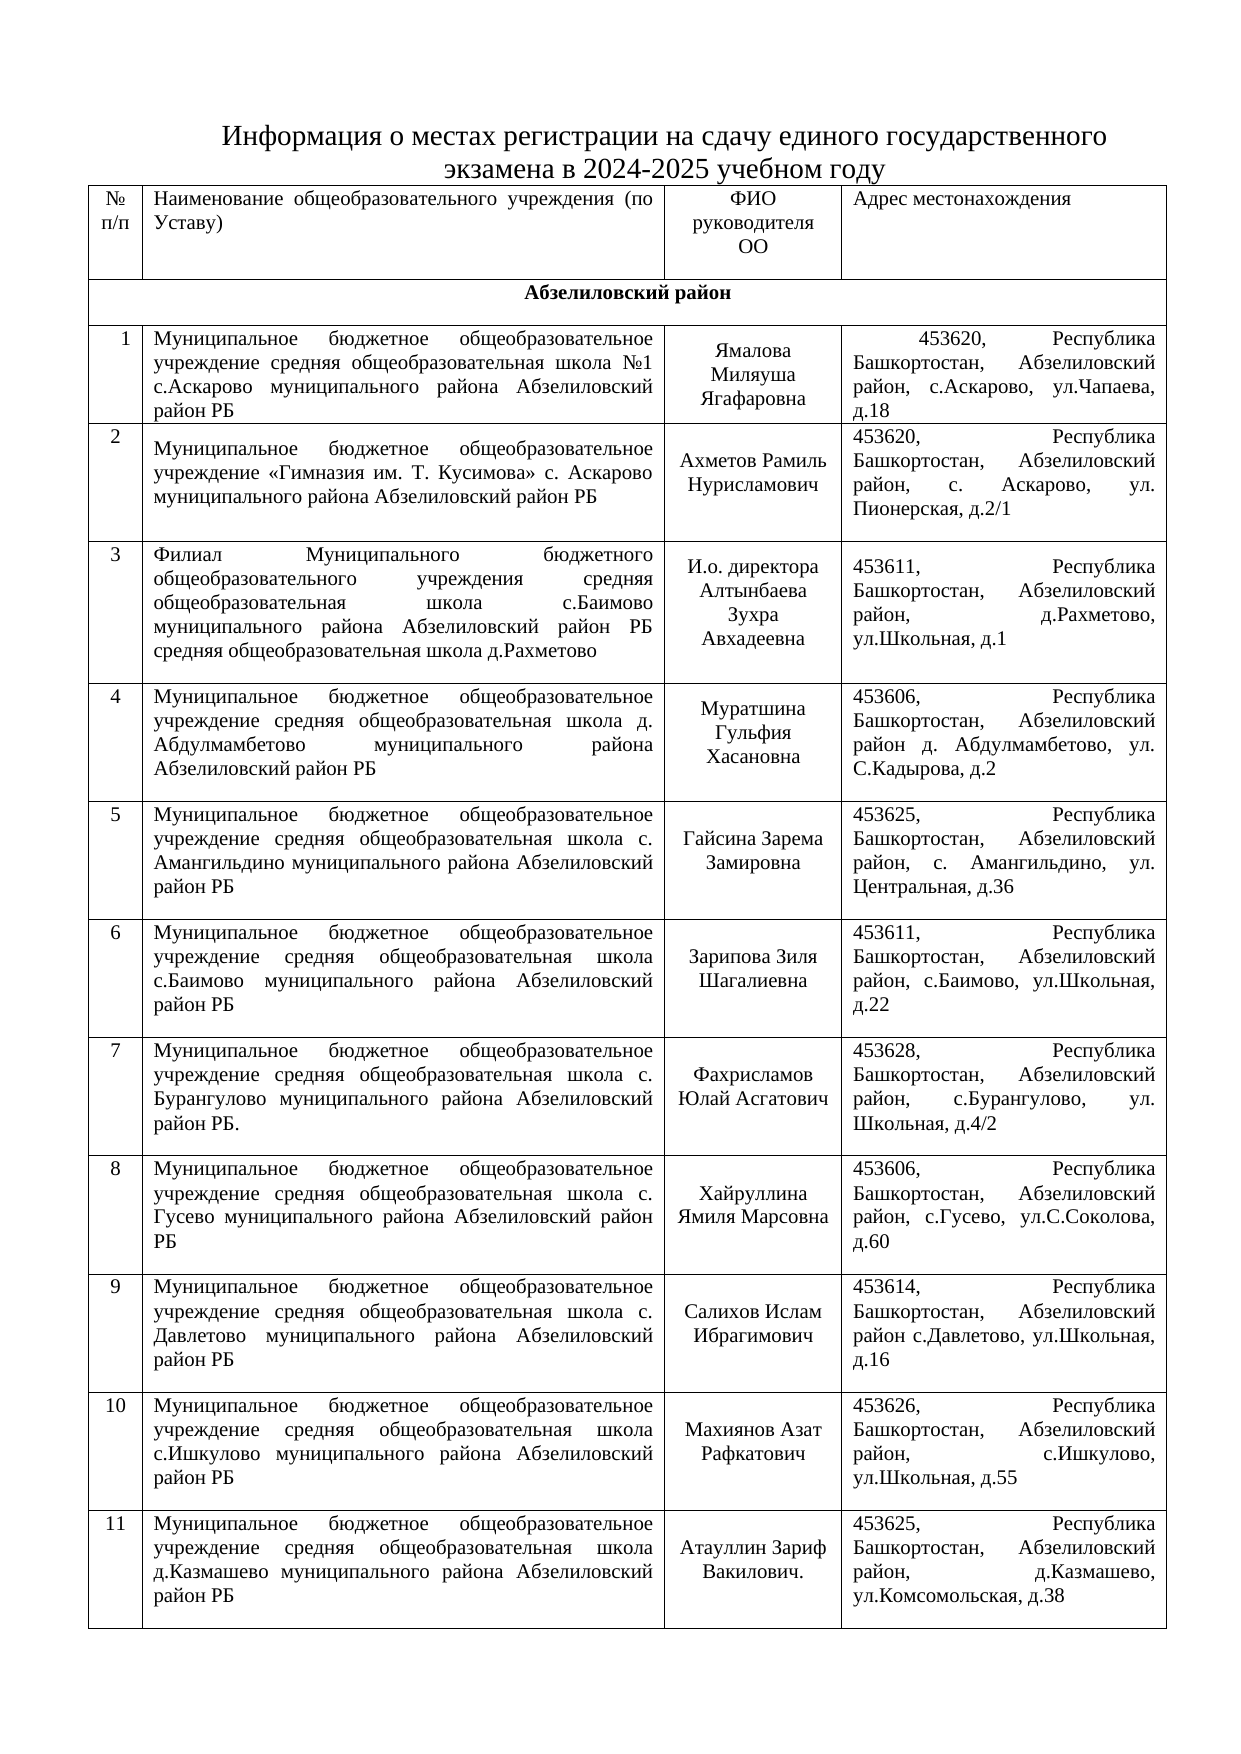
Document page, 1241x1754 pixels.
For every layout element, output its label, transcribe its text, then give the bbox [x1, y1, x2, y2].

table_cell 3 [89, 542, 142, 683]
table_header № п/п [89, 186, 142, 279]
table_cell Муниципальное бюджетное общеобразовательное учреждение средняя общеобразовательная школа №1 с.Аскарово муниципального района Абзелиловский район РБ [143, 326, 664, 422]
table_cell Муниципальное бюджетное общеобразовательное учреждение средняя общеобразовательная школа д.Казмашево муниципального района Абзелиловский район РБ [143, 1511, 664, 1628]
table_cell Зарипова Зиля Шагалиевна [665, 920, 841, 1037]
table_cell Ахметов Рамиль Нурисламович [665, 424, 841, 541]
table_cell Салихов Ислам Ибрагимович [665, 1275, 841, 1392]
table_cell 453625, Республика Башкортостан, Абзелиловский район, д.Казмашево, ул.Комсомольская, д.38 [842, 1511, 1166, 1628]
table_header ФИО руководителя ОО [665, 186, 841, 279]
table_cell Хайруллина Ямиля Марсовна [665, 1156, 841, 1273]
table_header Наименование общеобразовательного учреждения (по Уставу) [143, 186, 664, 279]
table_cell Филиал Муниципального бюджетного общеобразовательного учреждения средняя общеобразовательная школа с.Баимово муниципального района Абзелиловский район РБ средняя общеобразовательная школа д.Рахметово [143, 542, 664, 683]
table_cell Муратшина Гульфия Хасановна [665, 684, 841, 801]
table_cell Муниципальное бюджетное общеобразовательное учреждение средняя общеобразовательная школа с. Давлетово муниципального района Абзелиловский район РБ [143, 1275, 664, 1392]
table_cell 453606, Республика Башкортостан, Абзелиловский район д. Абдулмамбетово, ул. С.Кадырова, д.2 [842, 684, 1166, 801]
table_cell 453626, Республика Башкортостан, Абзелиловский район, с.Ишкулово, ул.Школьная, д.55 [842, 1393, 1166, 1510]
table_cell Муниципальное бюджетное общеобразовательное учреждение «Гимназия им. Т. Кусимова» с. Аскарово муниципального района Абзелиловский район РБ [143, 424, 664, 541]
table_cell 7 [89, 1038, 142, 1155]
table_cell Ямалова Миляуша Ягафаровна [665, 326, 841, 422]
table_cell 4 [89, 684, 142, 801]
table_cell 11 [89, 1511, 142, 1628]
table_cell Муниципальное бюджетное общеобразовательное учреждение средняя общеобразовательная школа с. Амангильдино муниципального района Абзелиловский район РБ [143, 802, 664, 919]
table_cell Муниципальное бюджетное общеобразовательное учреждение средняя общеобразовательная школа с.Ишкулово муниципального района Абзелиловский район РБ [143, 1393, 664, 1510]
table_cell 453611, Республика Башкортостан, Абзелиловский район, д.Рахметово, ул.Школьная, д.1 [842, 542, 1166, 683]
table_cell 9 [89, 1275, 142, 1392]
table_cell 453620, Республика Башкортостан, Абзелиловский район, с.Аскарово, ул.Чапаева, д.18 [842, 326, 1166, 422]
table_cell 453611, Республика Башкортостан, Абзелиловский район, с.Баимово, ул.Школьная, д.22 [842, 920, 1166, 1037]
table_cell 10 [89, 1393, 142, 1510]
table_cell 6 [89, 920, 142, 1037]
table_cell 2 [89, 424, 142, 541]
table_cell Махиянов Азат Рафкатович [665, 1393, 841, 1510]
table_cell Муниципальное бюджетное общеобразовательное учреждение средняя общеобразовательная школа с.Баимово муниципального района Абзелиловский район РБ [143, 920, 664, 1037]
table_cell 453628, Республика Башкортостан, Абзелиловский район, с.Бурангулово, ул. Школьная, д.4/2 [842, 1038, 1166, 1155]
table_cell 5 [89, 802, 142, 919]
table_cell Муниципальное бюджетное общеобразовательное учреждение средняя общеобразовательная школа с. Бурангулово муниципального района Абзелиловский район РБ. [143, 1038, 664, 1155]
text Информация о местах регистрации на сдачу единого государственного экзамена в 2024-2025 учебном году [177, 118, 1152, 185]
table_cell Абзелиловский район [89, 280, 1166, 325]
table_cell Муниципальное бюджетное общеобразовательное учреждение средняя общеобразовательная школа д. Абдулмамбетово муниципального района Абзелиловский район РБ [143, 684, 664, 801]
table_cell Фахрисламов Юлай Асгатович [665, 1038, 841, 1155]
table_cell 453625, Республика Башкортостан, Абзелиловский район, с. Амангильдино, ул. Центральная, д.36 [842, 802, 1166, 919]
table_cell И.о. директора Алтынбаева Зухра Авхадеевна [665, 542, 841, 683]
table_cell 8 [89, 1156, 142, 1273]
table_cell Муниципальное бюджетное общеобразовательное учреждение средняя общеобразовательная школа с. Гусево муниципального района Абзелиловский район РБ [143, 1156, 664, 1273]
table_cell 453614, Республика Башкортостан, Абзелиловский район с.Давлетово, ул.Школьная, д.16 [842, 1275, 1166, 1392]
table_cell 1 [89, 326, 142, 422]
table_cell 453620, Республика Башкортостан, Абзелиловский район, с. Аскарово, ул. Пионерская, д.2/1 [842, 424, 1166, 541]
table_header Адрес местонахождения [842, 186, 1166, 279]
table_cell Гайсина Зарема Замировна [665, 802, 841, 919]
table_cell Атауллин Зариф Вакилович. [665, 1511, 841, 1628]
table_cell 453606, Республика Башкортостан, Абзелиловский район, с.Гусево, ул.С.Соколова, д.60 [842, 1156, 1166, 1273]
